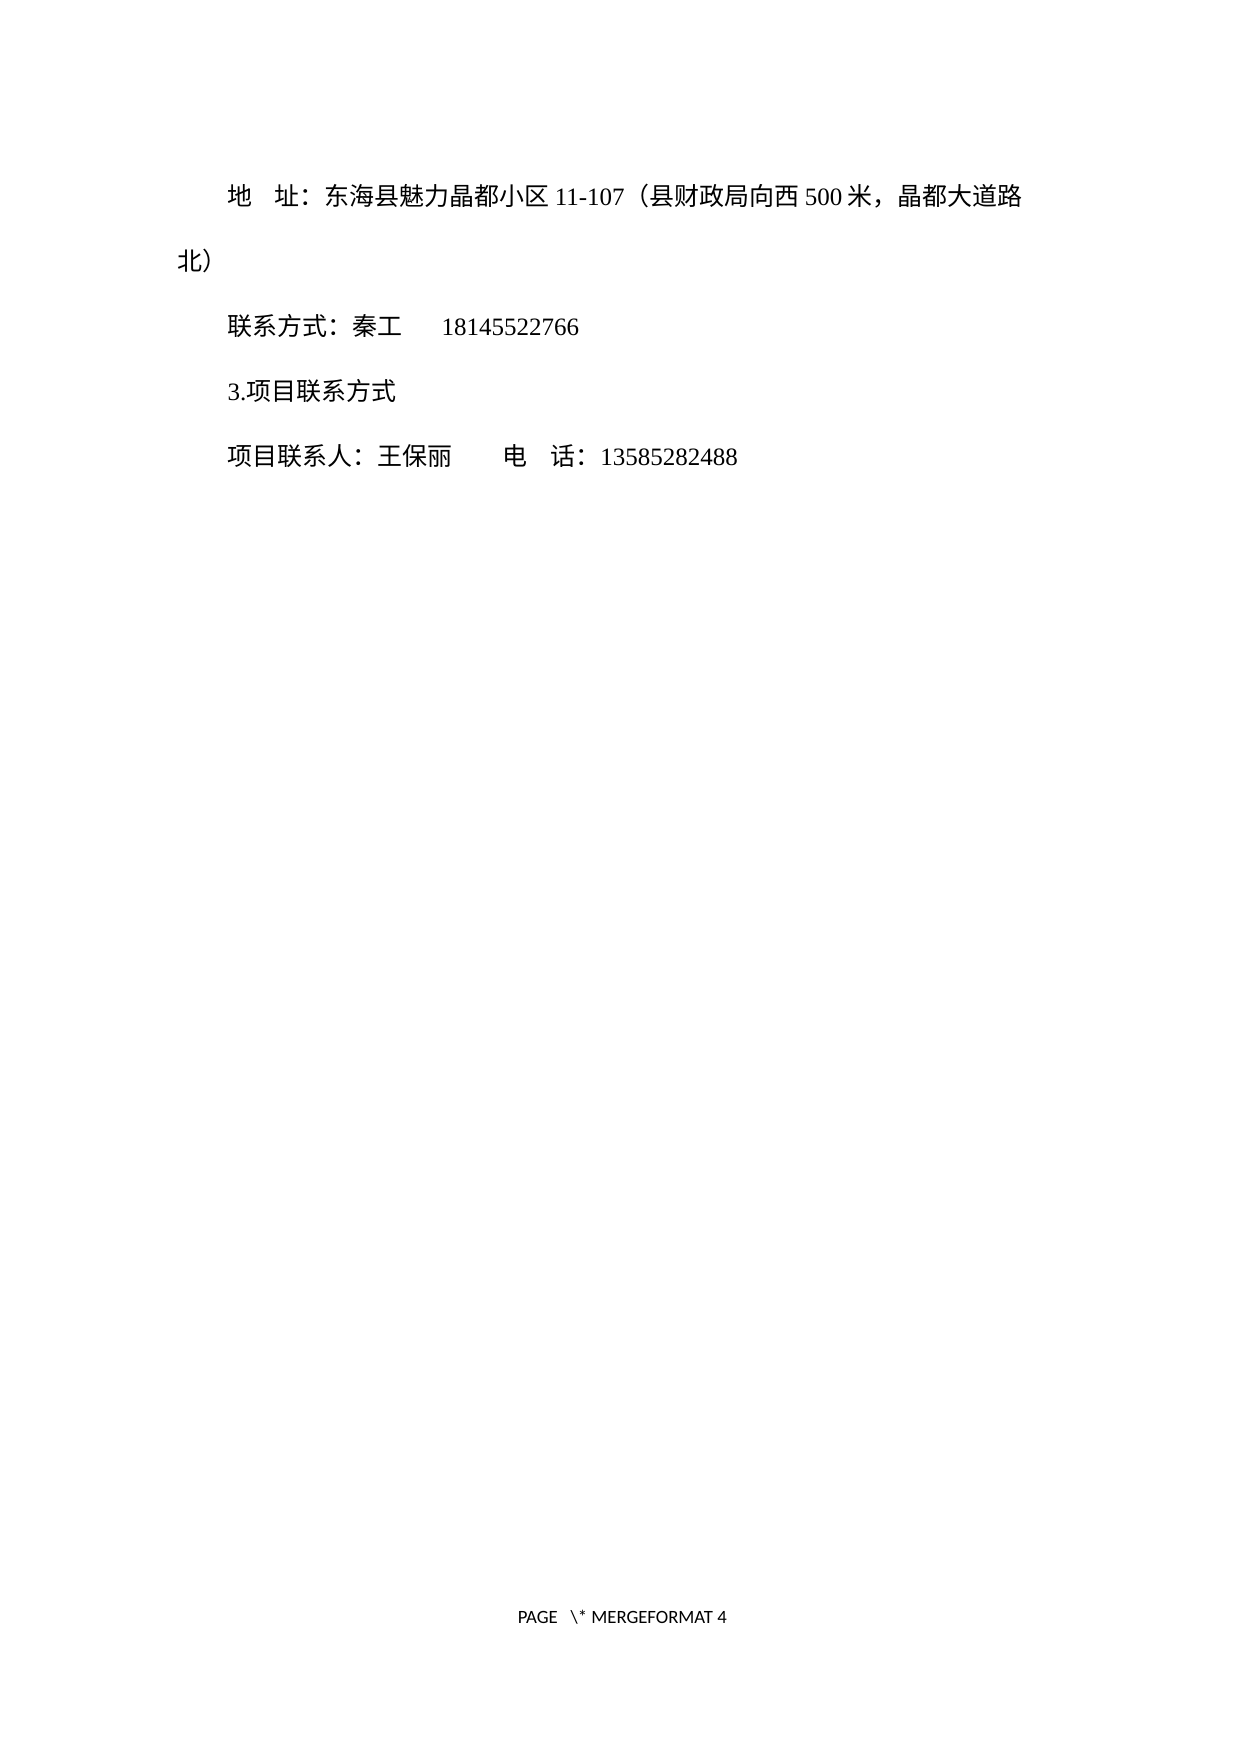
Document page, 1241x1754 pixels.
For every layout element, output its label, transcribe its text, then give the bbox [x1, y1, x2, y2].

text 项目联系人：王保丽 电 话：13585282488 [177, 422, 1063, 487]
text 3.项目联系方式 [177, 357, 1063, 422]
text 联系方式：秦工 18145522766 [177, 292, 1063, 357]
text 地 址：东海县魅力晶都小区11-107（县财政局向西500米，晶都大道路北） [177, 162, 1063, 292]
